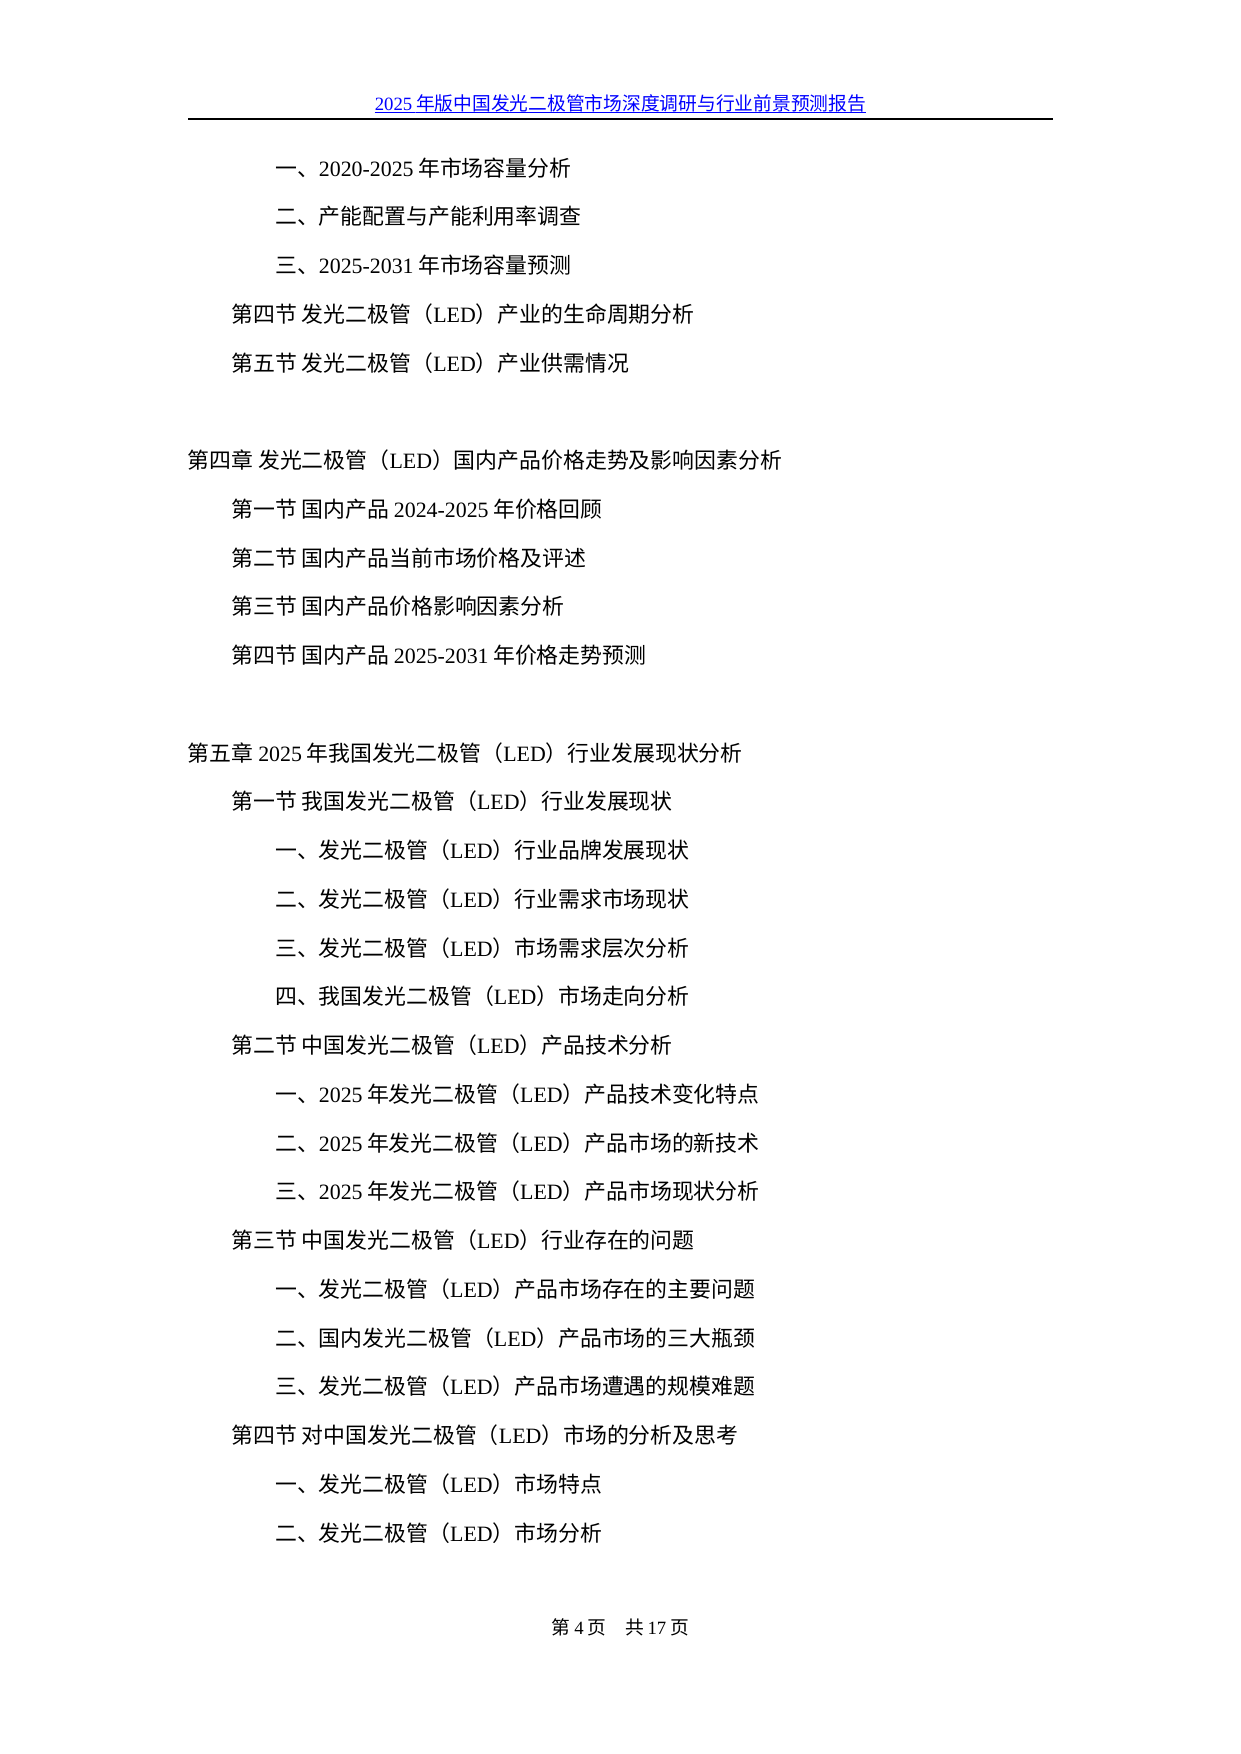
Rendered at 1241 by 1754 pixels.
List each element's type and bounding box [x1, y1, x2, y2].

text [187, 150, 1053, 1548]
